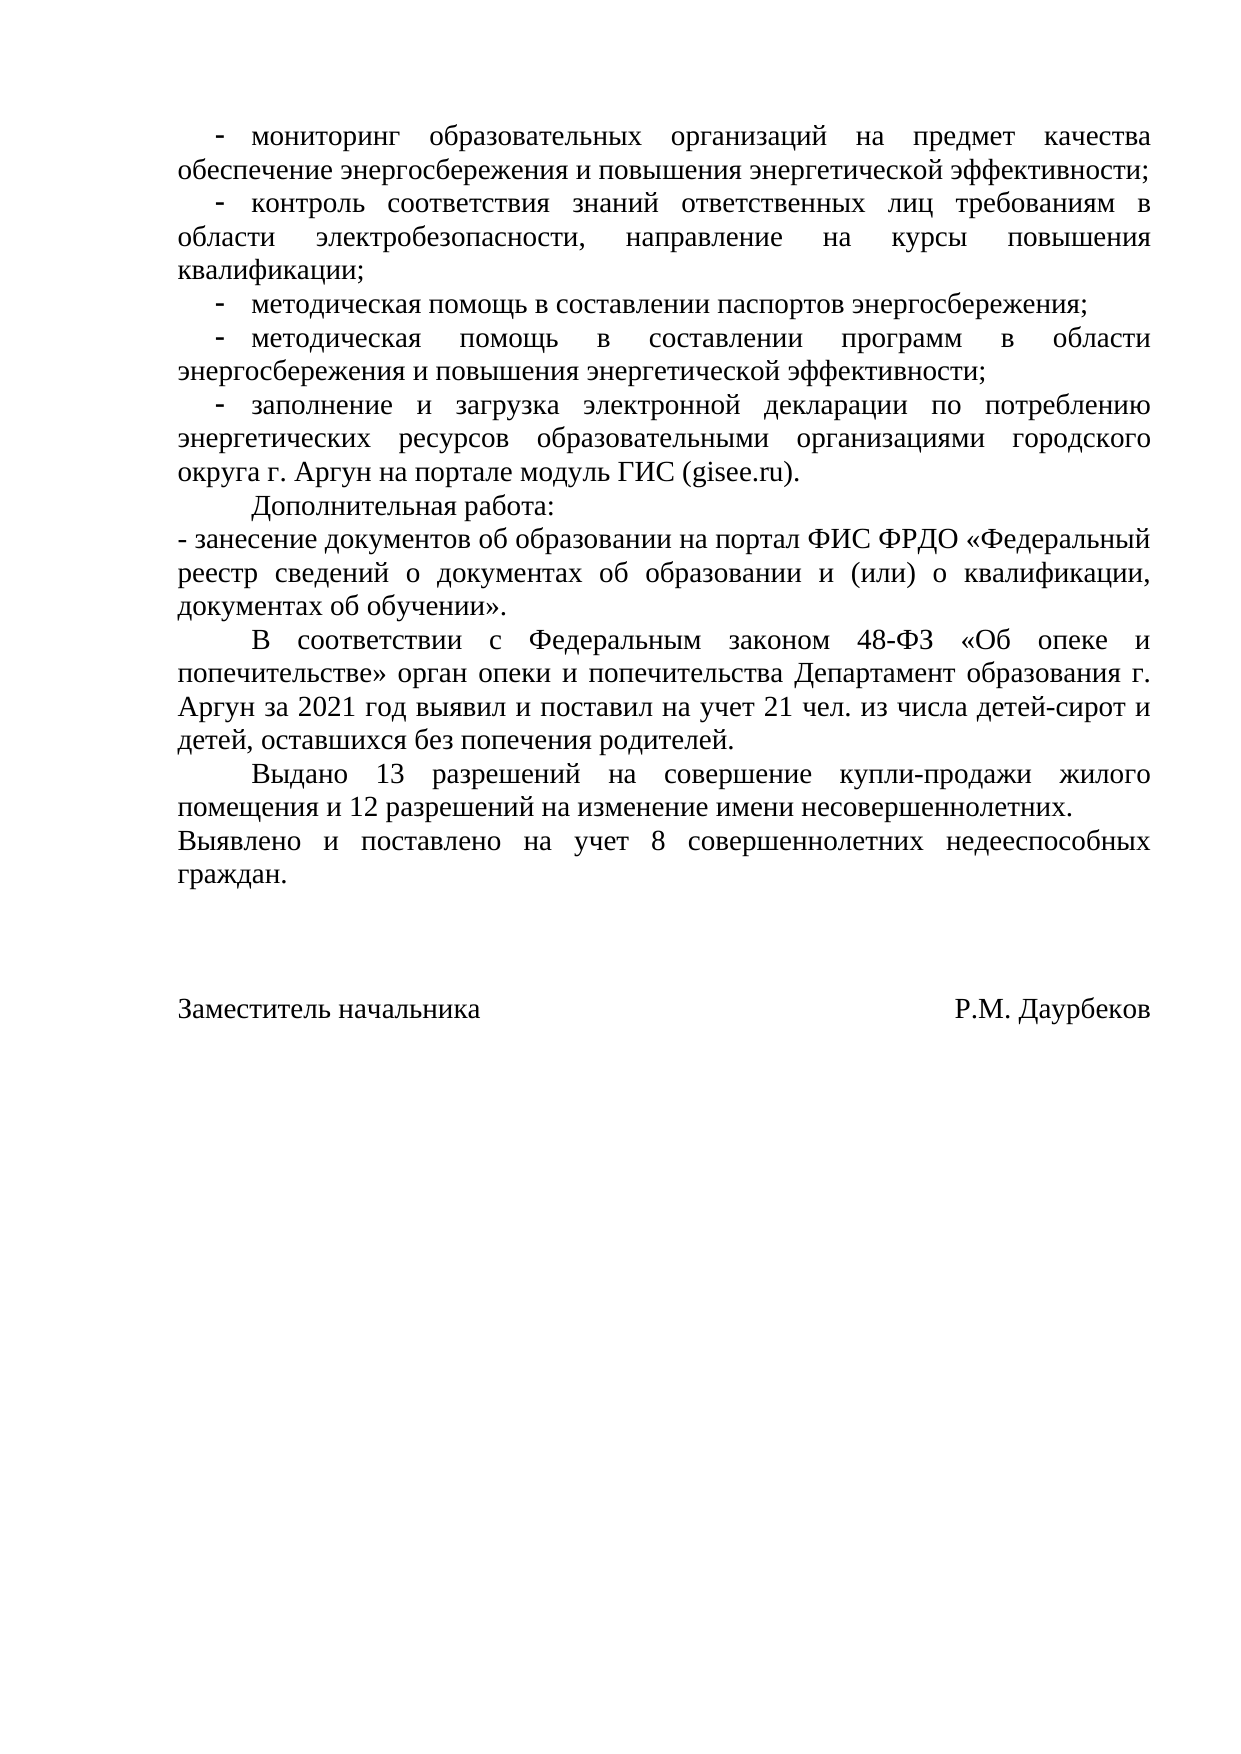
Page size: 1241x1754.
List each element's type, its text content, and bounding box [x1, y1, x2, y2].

list контроль соответствия знаний ответственных лиц требованиям в области электробезопасности, направление на курсы повышения квалификации; [177, 185, 1152, 286]
text Дополнительная работа: [177, 488, 1152, 521]
text Выявлено и поставлено на учет 8 совершеннолетних недееспособных граждан. [177, 823, 1152, 890]
text Заместитель начальника Р.М. Даурбеков [177, 991, 1152, 1024]
list мониторинг образовательных организаций на предмет качества обеспечение энергосбережения и повышения энергетической эффективности; [177, 118, 1152, 185]
text В соответствии с Федеральным законом 48-ФЗ «Об опеке и попечительстве» орган опеки и попечительства Департамент образования г. Аргун за 2021 год выявил и поставил на учет 21 чел. из числа детей-сирот и детей, оставшихся без попечения родителей. [177, 622, 1152, 756]
list заполнение и загрузка электронной декларации по потреблению энергетических ресурсов образовательными организациями городского округа г. Аргун на портале модуль ГИС (gisee.ru). [177, 387, 1152, 488]
text Выдано 13 разрешений на совершение купли-продажи жилого помещения и 12 разрешений на изменение имени несовершеннолетних. [177, 756, 1152, 823]
text - занесение документов об образовании на портал ФИС ФРДО «Федеральный реестр сведений о документах об образовании и (или) о квалификации, документах об обучении». [177, 521, 1152, 622]
list методическая помощь в составлении программ в области энергосбережения и повышения энергетической эффективности; [177, 320, 1152, 387]
list методическая помощь в составлении паспортов энергосбережения; [177, 286, 1152, 320]
